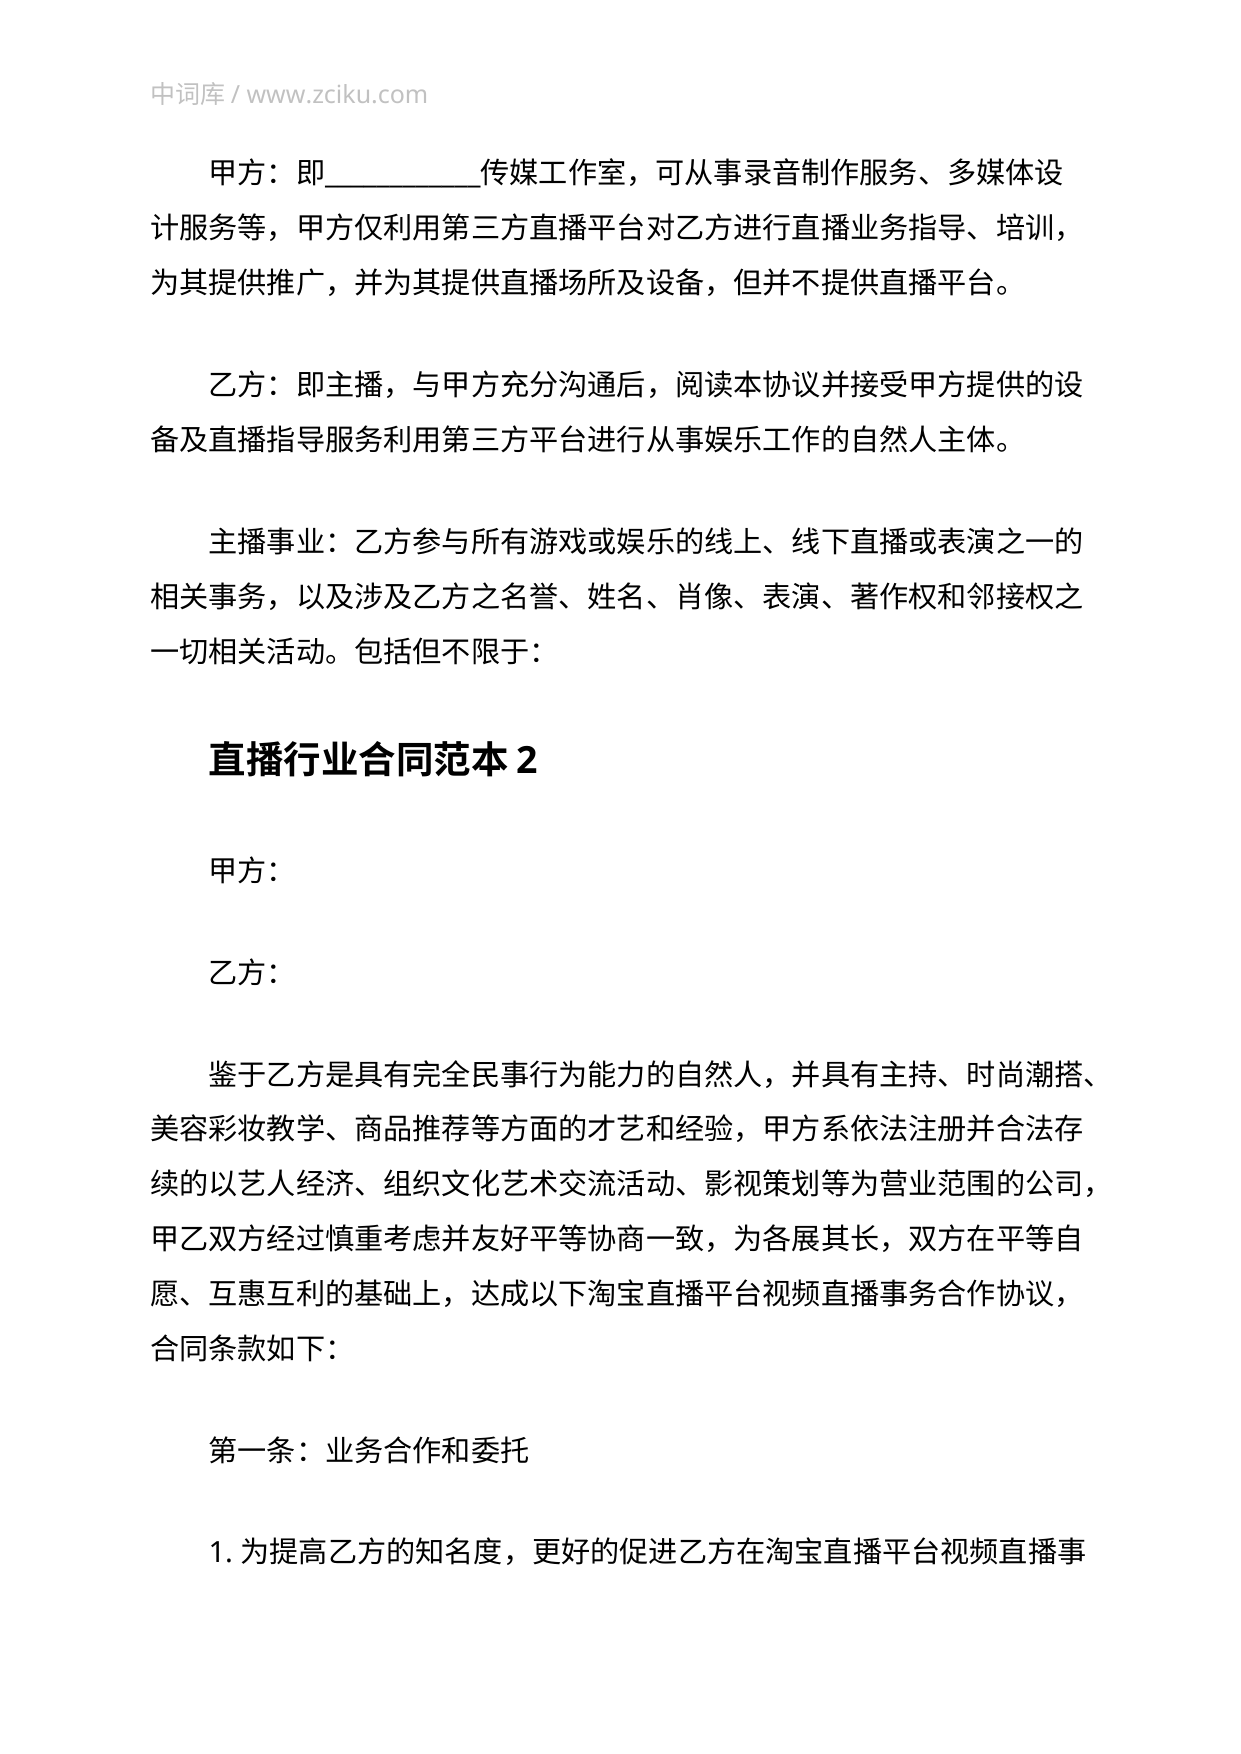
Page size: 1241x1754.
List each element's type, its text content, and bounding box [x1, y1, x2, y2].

text 鉴于乙方是具有完全民事行为能力的自然人，并具有主持、时尚潮搭、美容彩妆教学、商品推荐等方面的才艺和经验，甲方系依法注册并合法存续的以艺人经济、组织文化艺术交流活动、影视策划等为营业范围的公司，甲乙双方经过慎重考虑并友好平等协商一致，为各展其长，双方在平等自愿、互惠互利的基础上，达成以下淘宝直播平台视频直播事务合作协议，合同条款如下： [150, 1051, 1090, 1368]
text 直播行业合同范本2 [150, 730, 1090, 784]
text 乙方：即主播，与甲方充分沟通后，阅读本协议并接受甲方提供的设备及直播指导服务利用第三方平台进行从事娱乐工作的自然人主体。 [150, 362, 1090, 459]
text 主播事业：乙方参与所有游戏或娱乐的线上、线下直播或表演之一的相关事务，以及涉及乙方之名誉、姓名、肖像、表演、著作权和邻接权之一切相关活动。包括但不限于： [150, 518, 1090, 670]
text 甲方： [150, 847, 1090, 890]
text 第一条：业务合作和委托 [150, 1427, 1090, 1469]
text 乙方： [150, 949, 1090, 992]
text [150, 1529, 1090, 1571]
text 甲方：即____________传媒工作室，可从事录音制作服务、多媒体设计服务等，甲方仅利用第三方直播平台对乙方进行直播业务指导、培训，为其提供推广，并为其提供直播场所及设备，但并不提供直播平台。 [150, 150, 1090, 302]
